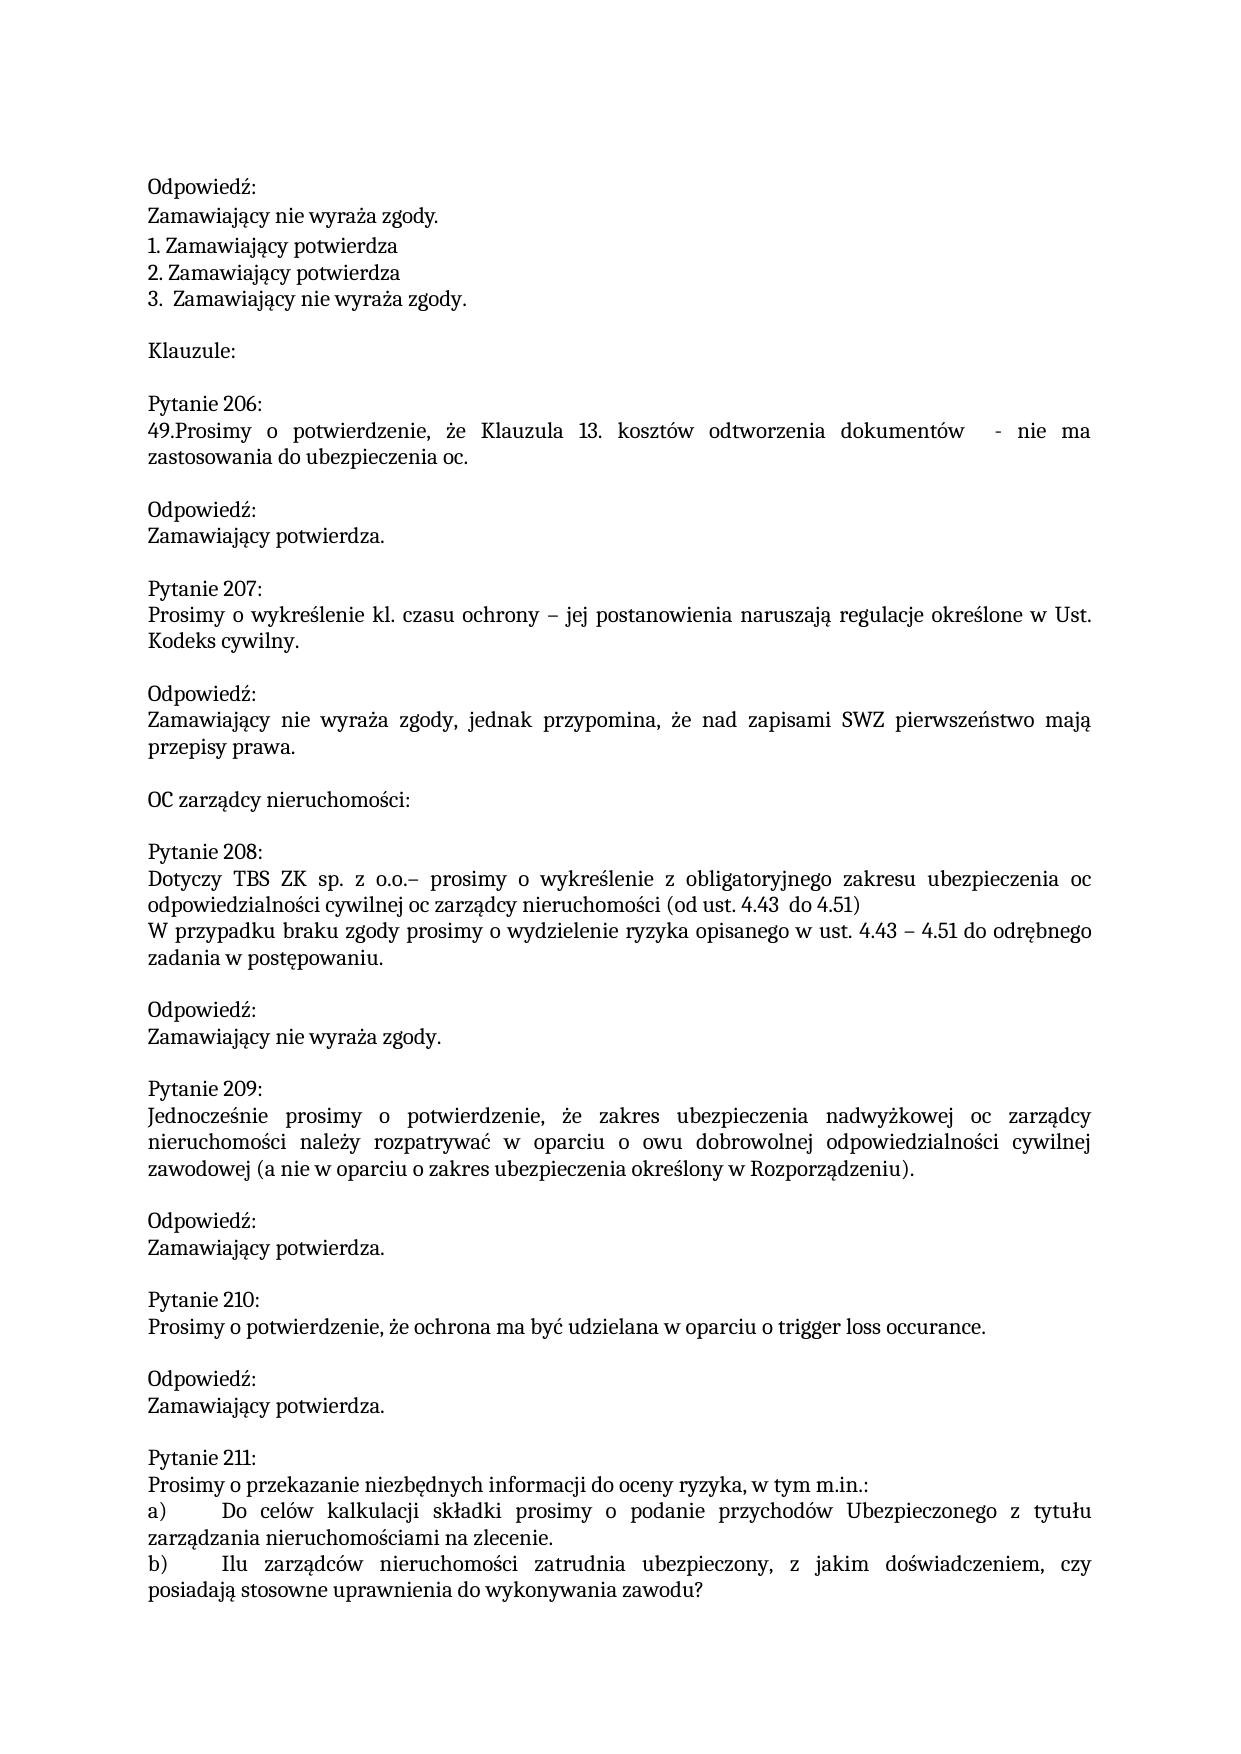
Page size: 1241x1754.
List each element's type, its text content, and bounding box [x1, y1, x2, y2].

text Odpowiedź: [148, 997, 1093, 1023]
text Odpowiedź: [148, 1366, 1093, 1392]
text a) Do celów kalkulacji składki prosimy o podanie przychodów Ubezpieczonego z tytułu zarządzania nieruchomościami na zlecenie. [148, 1498, 1093, 1551]
text Zamawiający nie wyraża zgody. [148, 202, 1093, 229]
text Zamawiający potwierdza. [148, 1392, 1093, 1419]
text Prosimy o przekazanie niezbędnych informacji do oceny ryzyka, w tym m.in.: [148, 1472, 1093, 1498]
text Odpowiedź: [148, 681, 1093, 707]
text Pytanie 209: [148, 1076, 1093, 1103]
text 2. Zamawiający potwierdza [148, 259, 1093, 286]
text Prosimy o wykreślenie kl. czasu ochrony – jej postanowienia naruszają regulacje określone w Ust. Kodeks cywilny. [148, 602, 1093, 654]
text Pytanie 211: [148, 1445, 1093, 1472]
text W przypadku braku zgody prosimy o wydzielenie ryzyka opisanego w ust. 4.43 – 4.51 do odrębnego zadania w postępowaniu. [148, 918, 1093, 971]
text Jednocześnie prosimy o potwierdzenie, że zakres ubezpieczenia nadwyżkowej oc zarządcy nieruchomości należy rozpatrywać w oparciu o owu dobrowolnej odpowiedzialności cywilnej zawodowej (a nie w oparciu o zakres ubezpieczenia określony w Rozporządzeniu). [148, 1103, 1093, 1182]
text 49.Prosimy o potwierdzenie, że Klauzula 13. kosztów odtworzenia dokumentów - nie ma zastosowania do ubezpieczenia oc. [148, 417, 1093, 470]
text Pytanie 207: [148, 576, 1093, 602]
text Zamawiający nie wyraża zgody, jednak przypomina, że nad zapisami SWZ pierwszeństwo mają przepisy prawa. [148, 707, 1093, 760]
text Pytanie 208: [148, 839, 1093, 865]
text Pytanie 206: [148, 391, 1093, 417]
text Pytanie 210: [148, 1287, 1093, 1313]
text 3. Zamawiający nie wyraża zgody. [148, 286, 1093, 312]
text b) Ilu zarządców nieruchomości zatrudnia ubezpieczony, z jakim doświadczeniem, czy posiadają stosowne uprawnienia do wykonywania zawodu? [148, 1551, 1093, 1603]
text Odpowiedź: [148, 496, 1093, 523]
text Zamawiający potwierdza. [148, 523, 1093, 549]
text Klauzule: [148, 338, 1093, 365]
text Prosimy o potwierdzenie, że ochrona ma być udzielana w oparciu o trigger loss occurance. [148, 1313, 1093, 1340]
text Odpowiedź: [148, 1208, 1093, 1234]
text Zamawiający potwierdza. [148, 1234, 1093, 1261]
text OC zarządcy nieruchomości: [148, 786, 1093, 813]
text Odpowiedź: [148, 174, 1093, 200]
text 1. Zamawiający potwierdza [148, 233, 1093, 259]
text Dotyczy TBS ZK sp. z o.o.– prosimy o wykreślenie z obligatoryjnego zakresu ubezpieczenia oc odpowiedzialności cywilnej oc zarządcy nieruchomości (od ust. 4.43 do 4.51) [148, 865, 1093, 918]
text Zamawiający nie wyraża zgody. [148, 1023, 1093, 1050]
